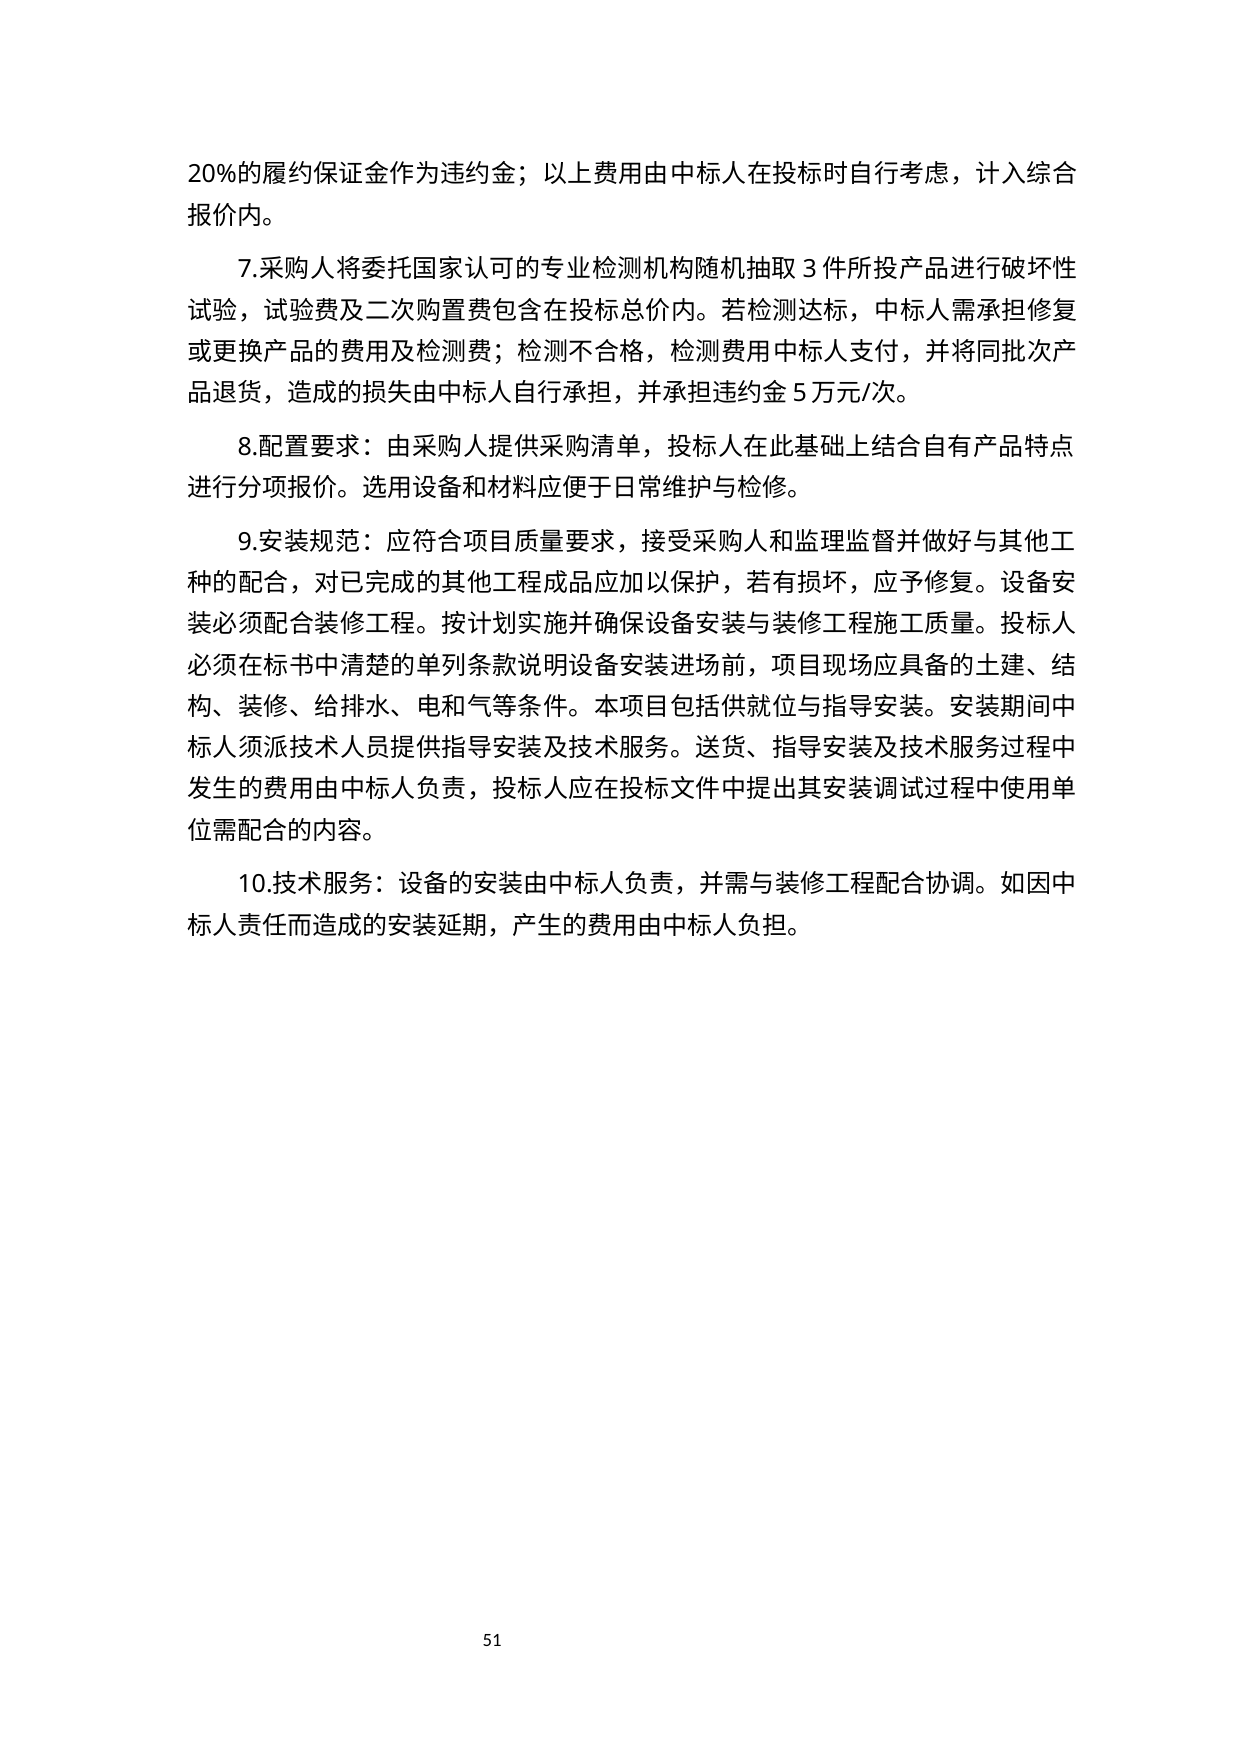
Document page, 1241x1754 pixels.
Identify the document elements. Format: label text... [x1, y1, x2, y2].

text 9.安装规范：应符合项目质量要求，接受采购人和监理监督并做好与其他工种的配合，对已完成的其他工程成品应加以保护，若有损坏，应予修复。设备安装必须配合装修工程。按计划实施并确保设备安装与装修工程施工质量。投标人必须在标书中清楚的单列条款说明设备安装进场前，项目现场应具备的土建、结构、装修、给排水、电和气等条件。本项目包括供就位与指导安装。安装期间中标人须派技术人员提供指导安装及技术服务。送货、指导安装及技术服务过程中发生的费用由中标人负责，投标人应在投标文件中提出其安装调试过程中使用单位需配合的内容。 [187, 517, 1078, 847]
text 7.采购人将委托国家认可的专业检测机构随机抽取3件所投产品进行破坏性试验，试验费及二次购置费包含在投标总价内。若检测达标，中标人需承担修复或更换产品的费用及检测费；检测不合格，检测费用中标人支付，并将同批次产品退货，造成的损失由中标人自行承担，并承担违约金5万元/次。 [187, 245, 1078, 410]
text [187, 150, 1078, 232]
text 8.配置要求：由采购人提供采购清单，投标人在此基础上结合自有产品特点进行分项报价。选用设备和材料应便于日常维护与检修。 [187, 422, 1078, 505]
text 10.技术服务：设备的安装由中标人负责，并需与装修工程配合协调。如因中标人责任而造成的安装延期，产生的费用由中标人负担。 [187, 860, 1078, 942]
